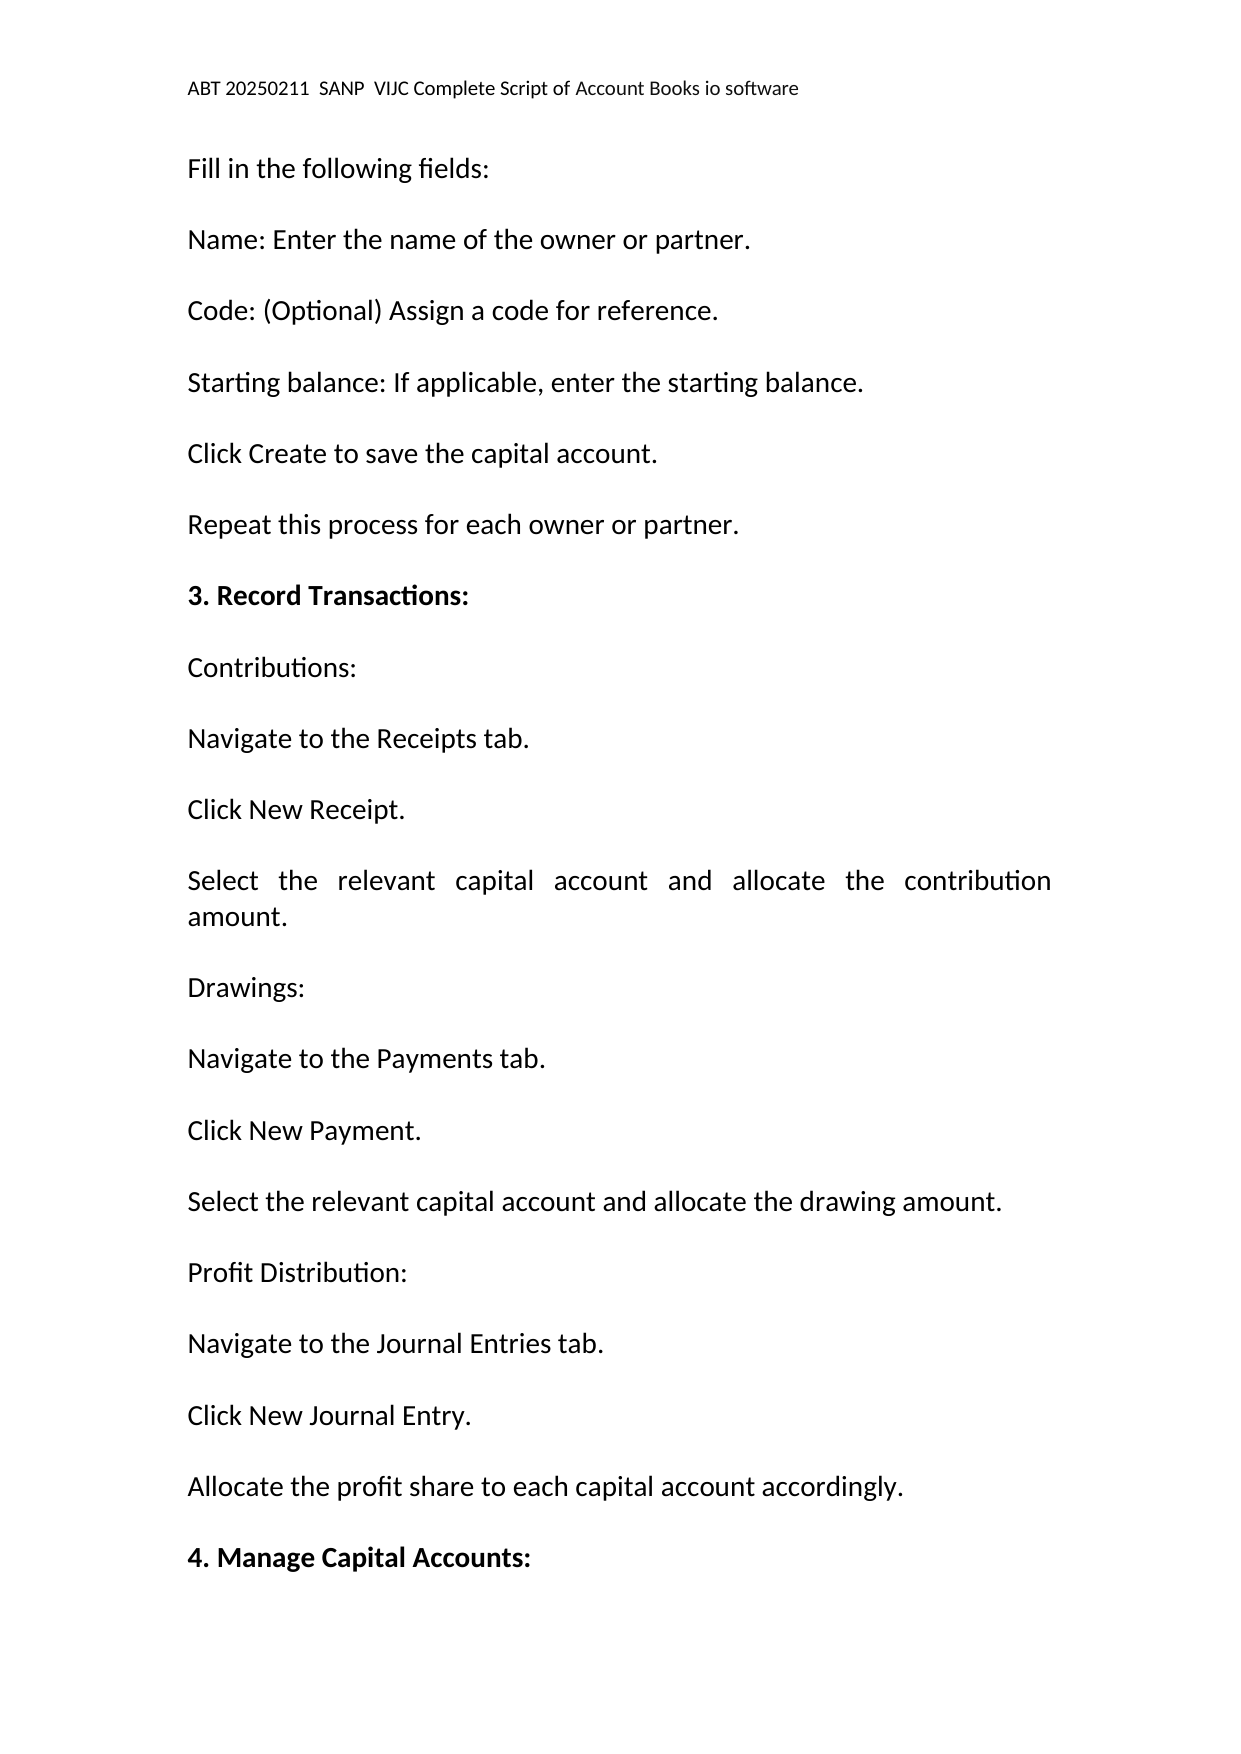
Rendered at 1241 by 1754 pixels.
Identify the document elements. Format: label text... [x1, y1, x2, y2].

text Navigate to the Journal Entries tab. [187, 1326, 1053, 1361]
text Name: Enter the name of the owner or partner. [187, 221, 1053, 257]
text Repeat this process for each owner or partner. [187, 506, 1053, 542]
text Navigate to the Receipts tab. [187, 720, 1053, 756]
text Click Create to save the capital account. [187, 435, 1053, 471]
text Select the relevant capital account and allocate the drawing amount. [187, 1183, 1053, 1219]
text Allocate the profit share to each capital account accordingly. [187, 1468, 1053, 1504]
text 4. Manage Capital Accounts: [187, 1539, 1053, 1575]
text Code: (Optional) Assign a code for reference. [187, 292, 1053, 328]
text Contributions: [187, 649, 1053, 684]
text Click New Journal Entry. [187, 1397, 1053, 1432]
text Select the relevant capital account and allocate the contribution amount. [187, 862, 1053, 934]
text 3. Record Transactions: [187, 577, 1053, 613]
text Fill in the following fields: [187, 150, 1053, 186]
text Profit Distribution: [187, 1254, 1053, 1290]
text Drawings: [187, 969, 1053, 1005]
text Click New Receipt. [187, 791, 1053, 827]
text Navigate to the Payments tab. [187, 1041, 1053, 1076]
text Starting balance: If applicable, enter the starting balance. [187, 364, 1053, 399]
text Click New Payment. [187, 1112, 1053, 1147]
